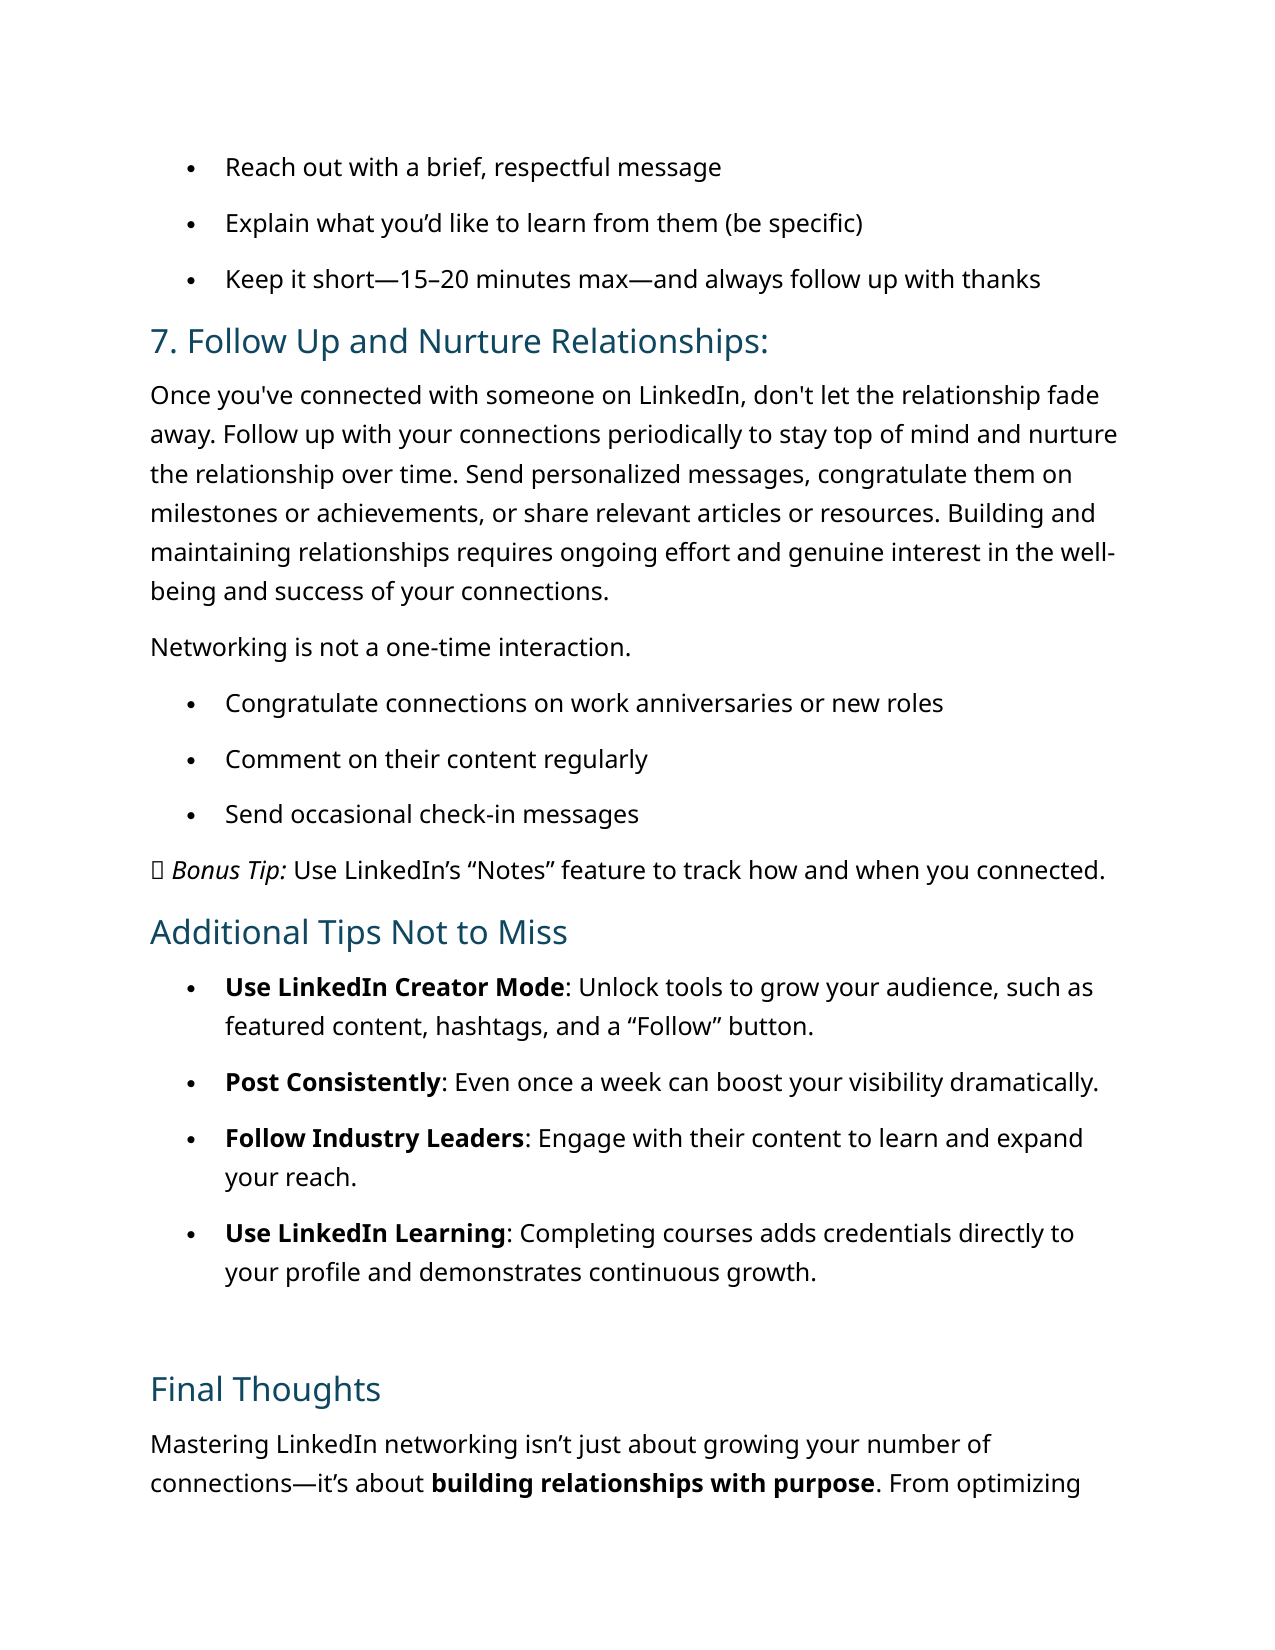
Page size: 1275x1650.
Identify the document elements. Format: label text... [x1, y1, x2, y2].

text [150, 1427, 1125, 1500]
list Explain what you’d like to learn from them (be specific) [187, 206, 1125, 240]
text ✅ Bonus Tip: Use LinkedIn’s “Notes” feature to track how and when you connected. [150, 853, 1125, 887]
subtitle Additional Tips Not to Miss [150, 909, 1125, 954]
text Networking is not a one-time interaction. [150, 630, 1125, 664]
subtitle 7. Follow Up and Nurture Relationships: [150, 317, 1125, 363]
list Keep it short—15–20 minutes max—and always follow up with thanks [187, 262, 1125, 296]
list Use LinkedIn Creator Mode: Unlock tools to grow your audience, such as featured content, hashtags, and a “Follow” button. [187, 969, 1125, 1043]
list Comment on their content regularly [187, 741, 1125, 775]
list Follow Industry Leaders: Engage with their content to learn and expand your reach. [187, 1120, 1125, 1193]
list Send occasional check-in messages [187, 797, 1125, 831]
list Post Consistently: Even once a week can boost your visibility dramatically. [187, 1064, 1125, 1098]
text Once you've connected with someone on LinkedIn, don't let the relationship fade away. Follow up with your connections periodically to stay top of mind and nurture the relationship over time. Send personalized messages, congratulate them on milestones or achievements, or share relevant articles or resources. Building and maintaining relationships requires ongoing effort and genuine interest in the well-being and success of your connections. [150, 378, 1125, 608]
list Congratulate connections on work anniversaries or new roles [187, 686, 1125, 719]
list Reach out with a brief, respectful message [187, 150, 1125, 184]
subtitle Final Thoughts [150, 1366, 1125, 1411]
list Use LinkedIn Learning: Completing courses adds credentials directly to your profile and demonstrates continuous growth. [187, 1215, 1125, 1288]
